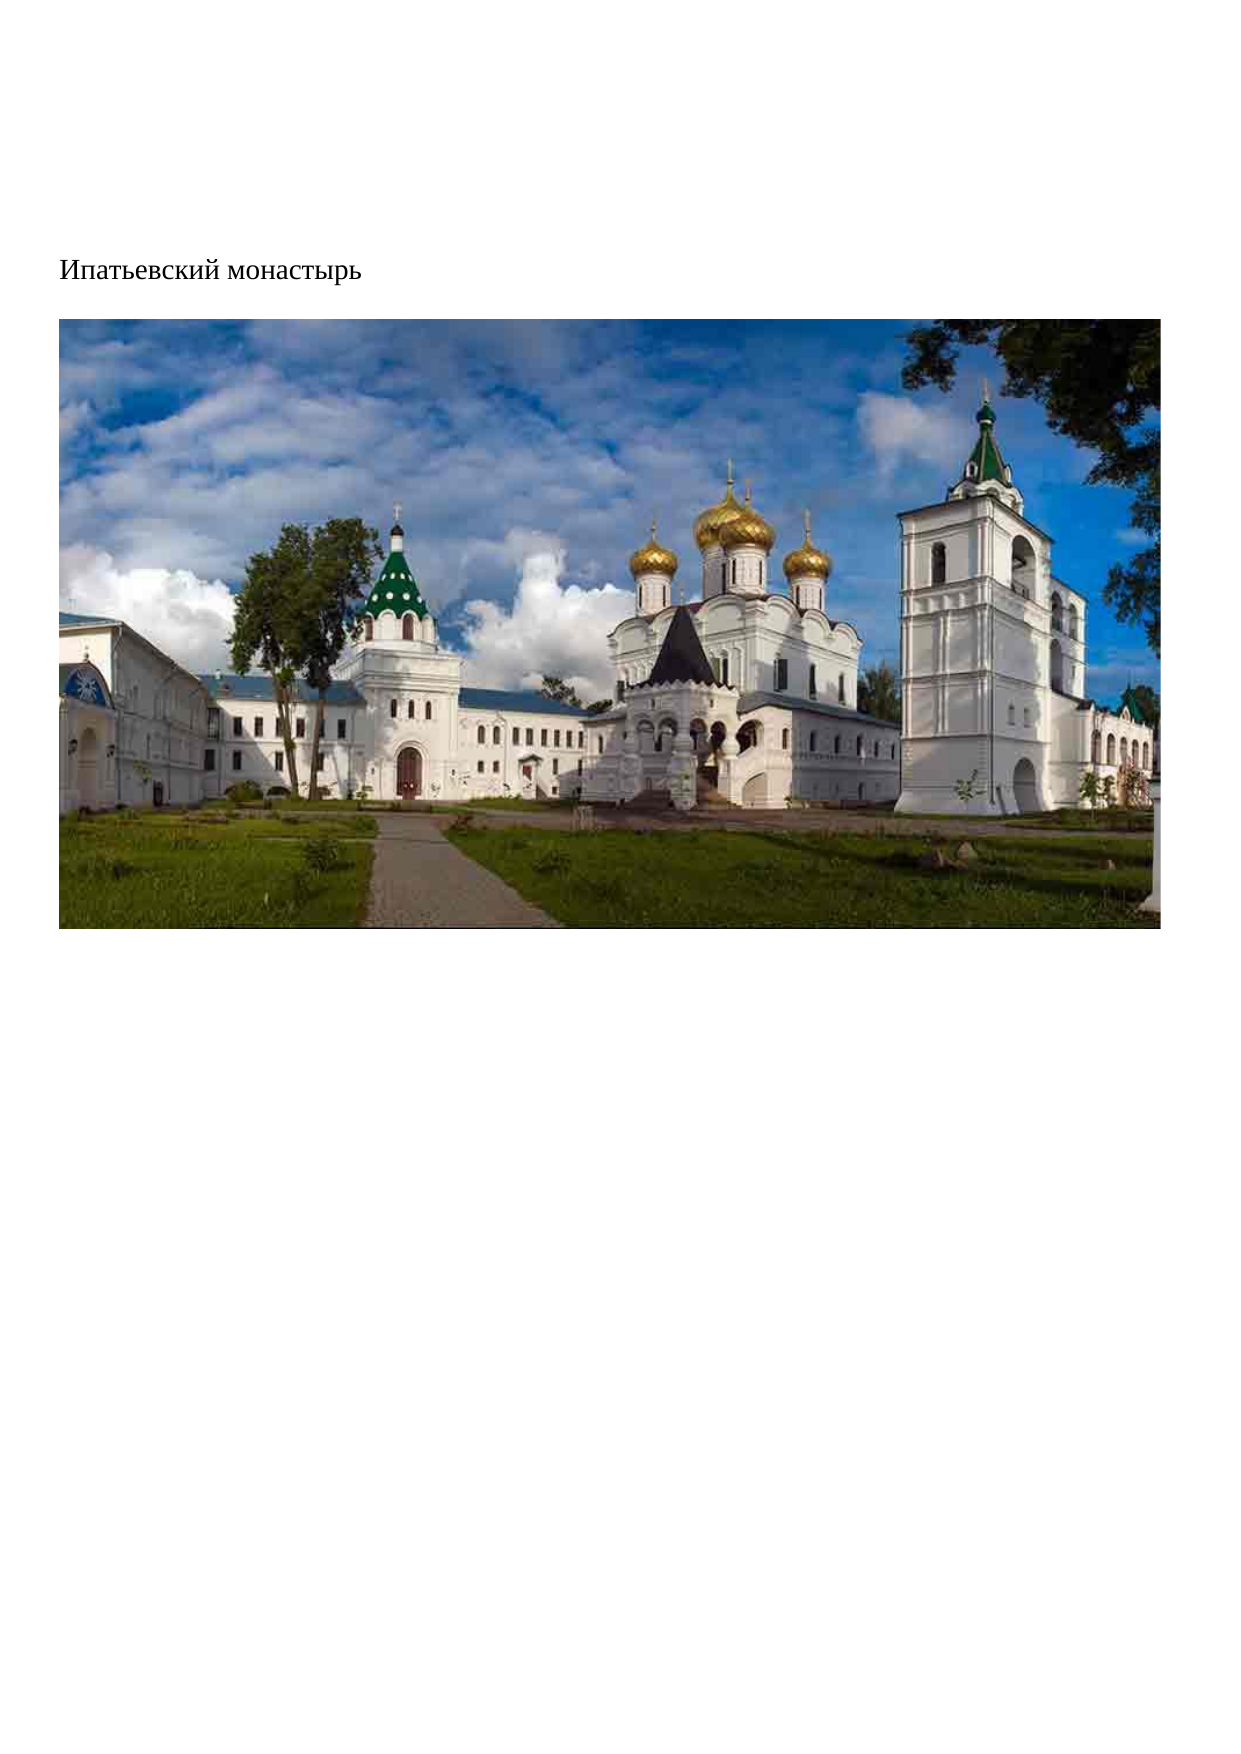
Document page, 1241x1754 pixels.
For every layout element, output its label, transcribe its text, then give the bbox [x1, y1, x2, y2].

text Ипатьевский монастырь [59, 252, 1152, 286]
picture [59, 319, 1161, 929]
